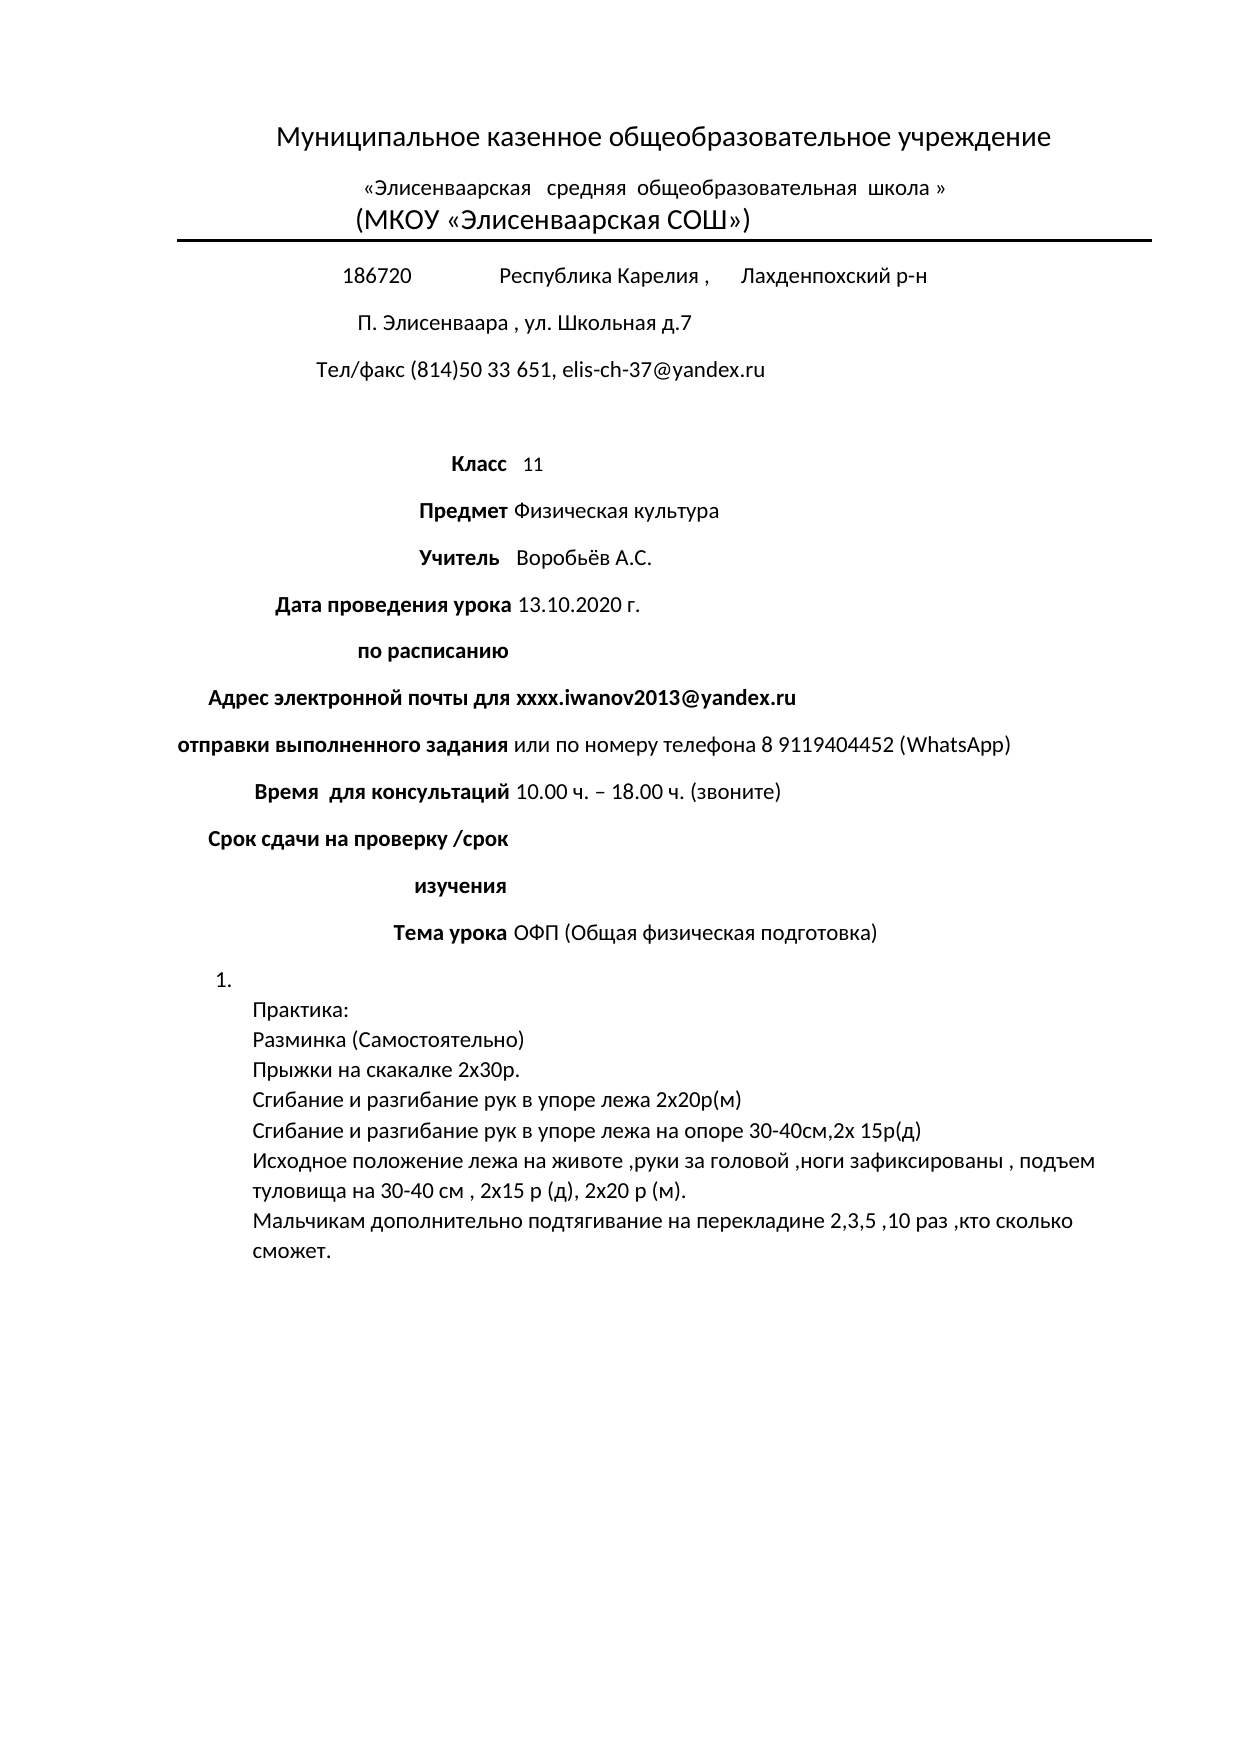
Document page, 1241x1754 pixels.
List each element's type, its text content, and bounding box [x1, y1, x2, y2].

text Дата проведения урока 13.10.2020 г. [177, 590, 1152, 618]
list Сгибание и разгибание рук в упоре лежа на опоре 30-40см,2х 15р(д) [252, 1116, 1152, 1144]
text Адрес электронной почты для xxxx.iwanov2013@yandex.ru [177, 683, 1152, 711]
text 186720 Республика Карелия , Лахденпохский р-н [177, 262, 1152, 289]
list Разминка (Самостоятельно) [252, 1025, 1152, 1053]
text Предмет Физическая культура [177, 496, 1152, 524]
text «Элисенваарская средняя общеобразовательная школа » [177, 173, 1152, 201]
list Практика: [252, 995, 1152, 1023]
text Время для консультаций 10.00 ч. – 18.00 ч. (звоните) [177, 777, 1152, 805]
text Учитель Воробьёв А.С. [177, 543, 1152, 571]
text Тема урока ОФП (Общая физическая подготовка) [177, 918, 1152, 946]
text П. Элисенваара , ул. Школьная д.7 [177, 308, 1152, 336]
list Прыжки на скакалке 2х30р. [252, 1055, 1152, 1083]
text Класс 11 [177, 449, 1152, 477]
list Сгибание и разгибание рук в упоре лежа 2х20р(м) [252, 1086, 1152, 1113]
text Срок сдачи на проверку /срок [177, 824, 1152, 852]
text Муниципальное казенное общеобразовательное учреждение [177, 118, 1152, 154]
text (МКОУ «Элисенваарская СОШ») [177, 201, 1152, 239]
text по расписанию [177, 637, 1152, 664]
list Исходное положение лежа на животе ,руки за головой ,ноги зафиксированы , подъем туловища на 30-40 см , 2х15 р (д), 2х20 р (м). [252, 1146, 1152, 1204]
list Мальчикам дополнительно подтягивание на перекладине 2,3,5 ,10 раз ,кто сколько сможет. [252, 1206, 1152, 1264]
text Тел/факс (814)50 33 651, elis-ch-37@yandex.ru [177, 355, 1152, 383]
text отправки выполненного задания или по номеру телефона 8 9119404452 (WhatsApp) [177, 730, 1152, 758]
text изучения [177, 871, 1152, 899]
